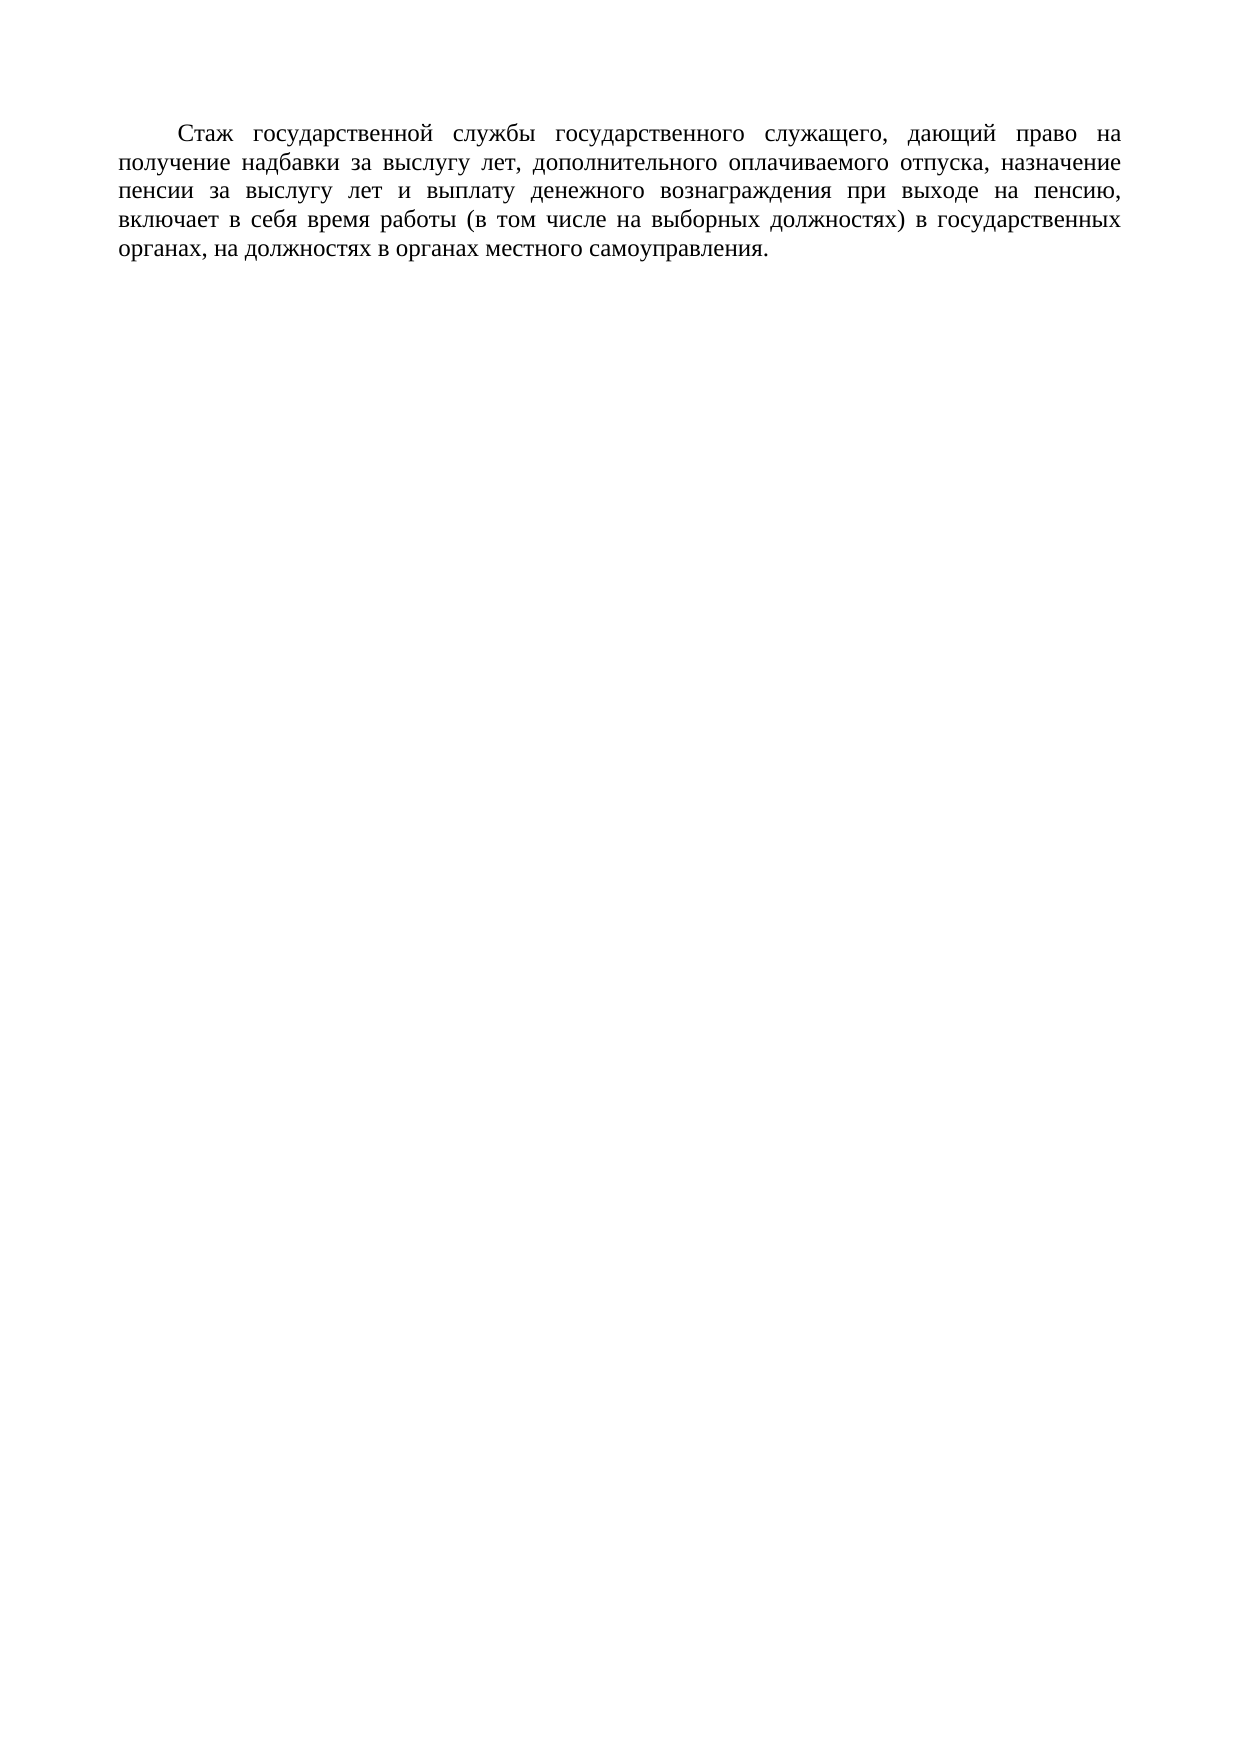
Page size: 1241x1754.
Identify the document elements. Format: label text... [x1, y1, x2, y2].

text Стаж государственной службы государственного служащего, дающий право на получение надбавки за выслугу лет, дополнительного оплачиваемого отпуска, назначение пенсии за выслугу лет и выплату денежного вознаграждения при выходе на пенсию, включает в себя время работы (в том числе на выборных должностях) в государственных органах, на должностях в органах местного самоуправления. [118, 118, 1122, 262]
